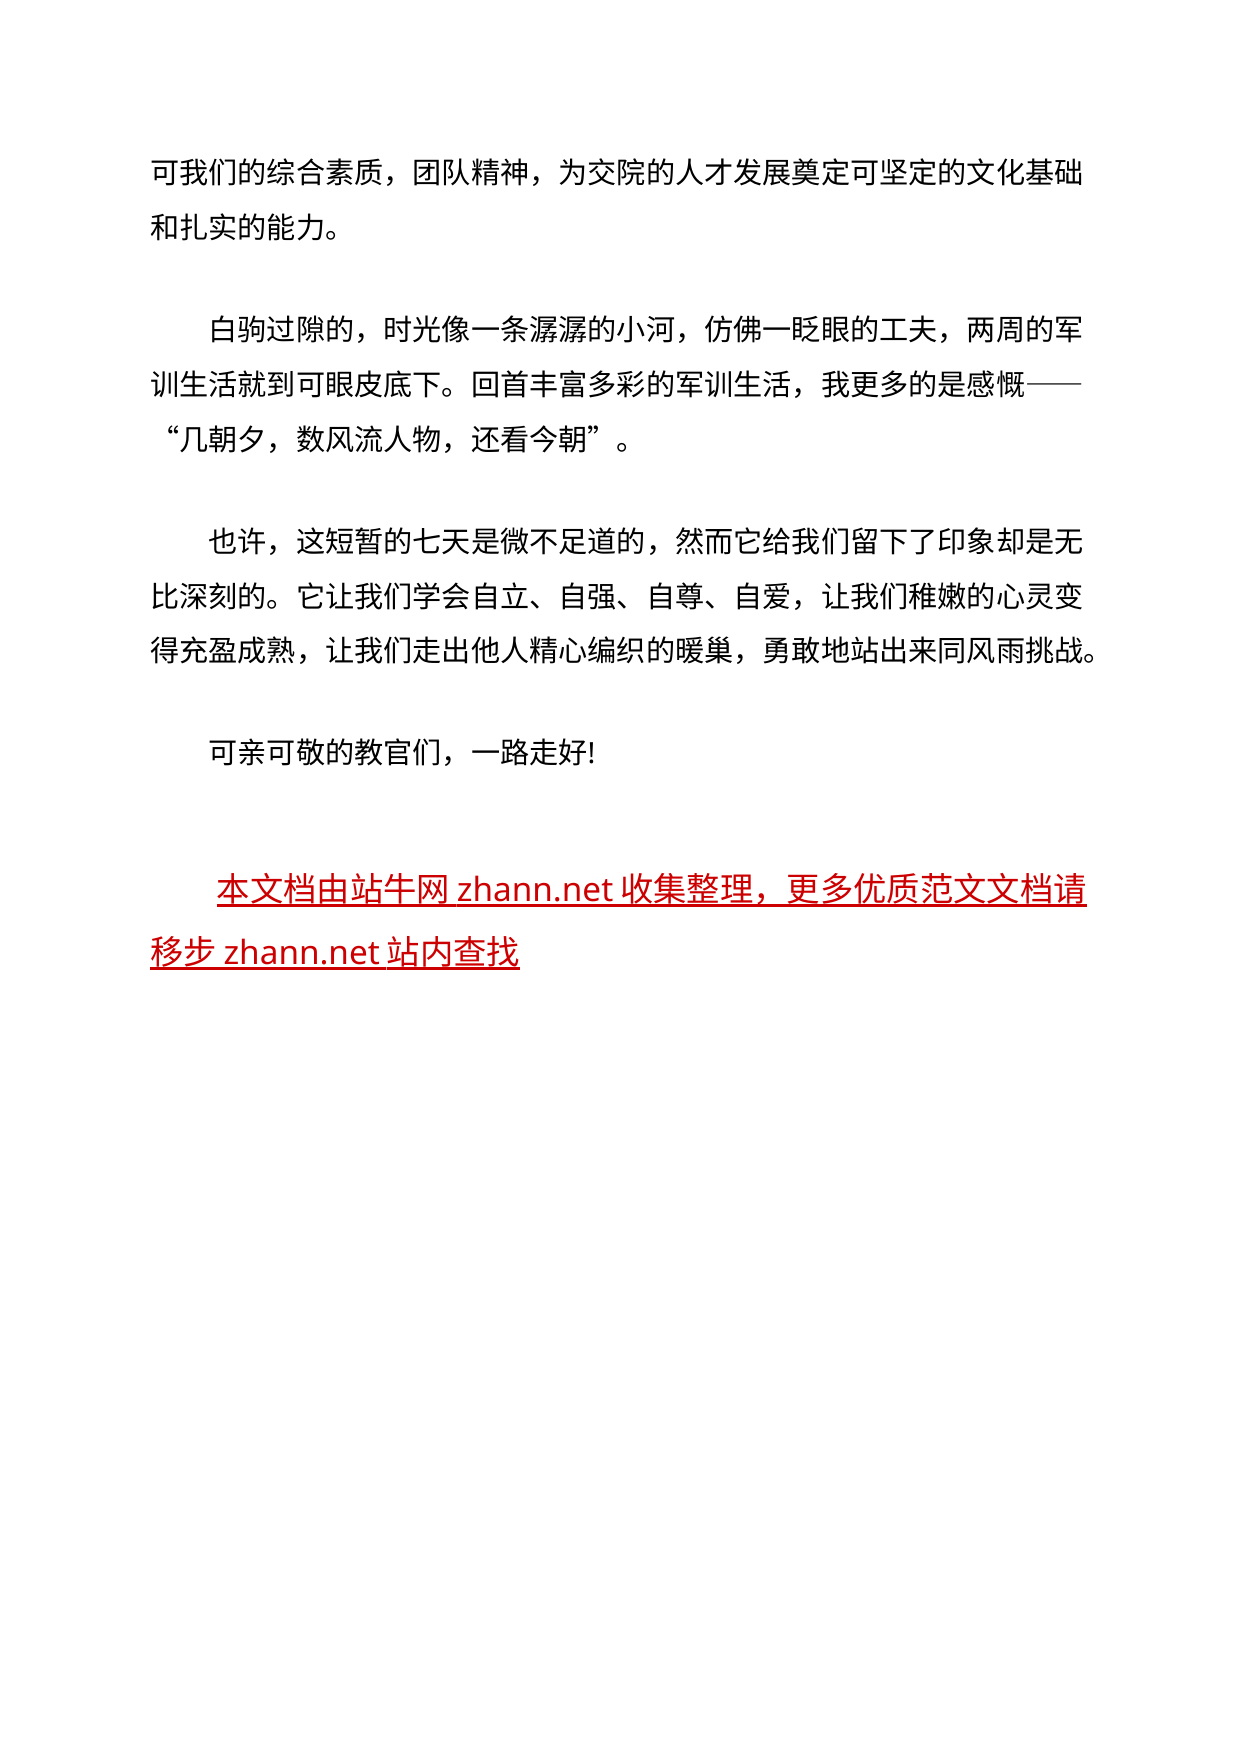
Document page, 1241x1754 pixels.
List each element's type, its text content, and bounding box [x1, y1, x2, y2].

text 白驹过隙的，时光像一条潺潺的小河，仿佛一眨眼的工夫，两周的军训生活就到可眼皮底下。回首丰富多彩的军训生活，我更多的是感慨——“几朝夕，数风流人物，还看今朝”。 [150, 307, 1090, 459]
text 也许，这短暂的七天是微不足道的，然而它给我们留下了印象却是无比深刻的。它让我们学会自立、自强、自尊、自爱，让我们稚嫩的心灵变得充盈成熟，让我们走出他人精心编织的暖巢，勇敢地站出来同风雨挑战。 [150, 518, 1090, 670]
text 本文档由站牛网zhann.net收集整理，更多优质范文文档请移步zhann.net站内查找 [150, 863, 1090, 974]
text 可亲可敬的教官们，一路走好! [150, 730, 1090, 772]
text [150, 150, 1090, 247]
